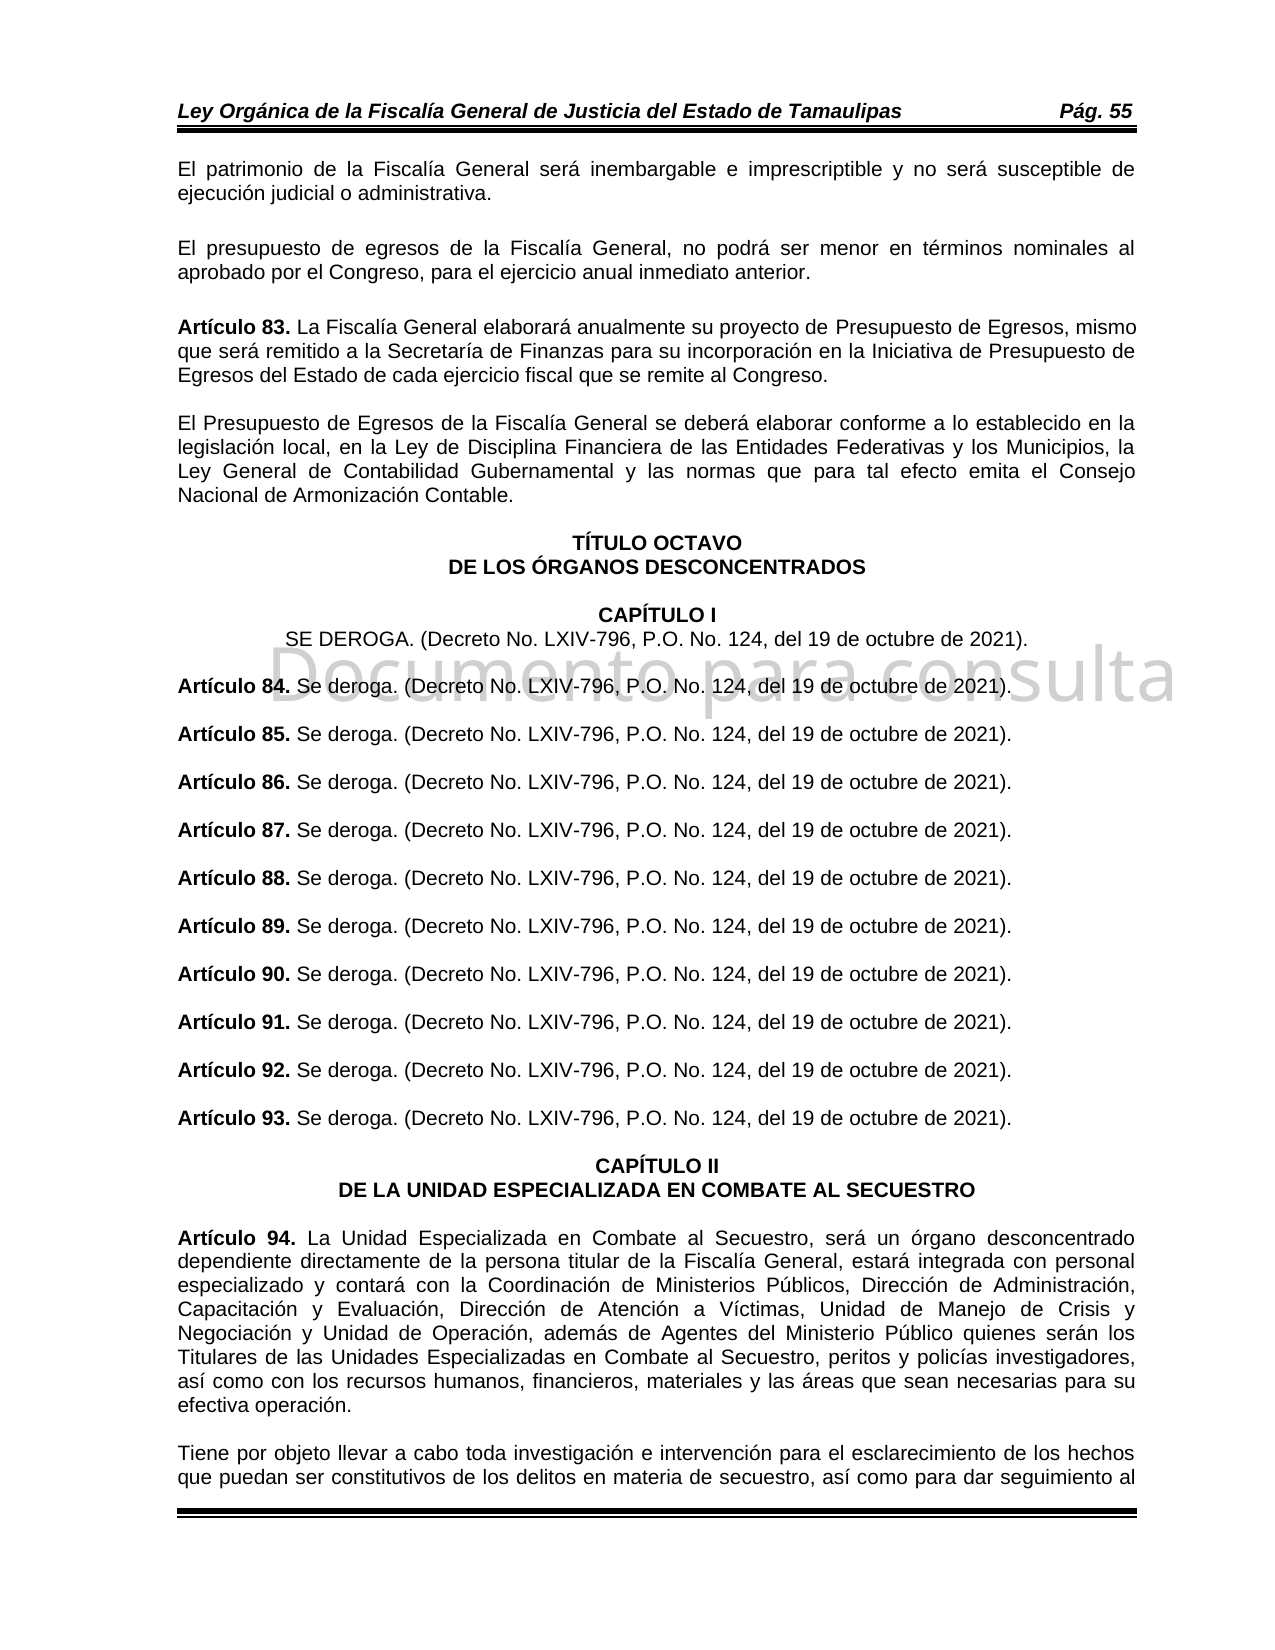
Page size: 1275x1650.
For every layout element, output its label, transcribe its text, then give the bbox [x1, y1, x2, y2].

text Artículo 83. La Fiscalía General elaborará anualmente su proyecto de Presupuesto de Egresos, mismo que será remitido a la Secretaría de Finanzas para su incorporación en la Iniciativa de Presupuesto de Egresos del Estado de cada ejercicio fiscal que se remite al Congreso. [177, 315, 1137, 387]
text El Presupuesto de Egresos de la Fiscalía General se deberá elaborar conforme a lo establecido en la legislación local, en la Ley de Disciplina Financiera de las Entidades Federativas y los Municipios, la Ley General de Contabilidad Gubernamental y las normas que para tal efecto emita el Consejo Nacional de Armonización Contable. [177, 411, 1137, 507]
text TÍTULO OCTAVO [177, 531, 1137, 554]
text El presupuesto de egresos de la Fiscalía General, no podrá ser menor en términos nominales al aprobado por el Congreso, para el ejercicio anual inmediato anterior. [177, 236, 1137, 284]
text Artículo 93. Se deroga. (Decreto No. LXIV-796, P.O. No. 124, del 19 de octubre de 2021). [177, 1106, 1137, 1129]
text El patrimonio de la Fiscalía General será inembargable e imprescriptible y no será susceptible de ejecución judicial o administrativa. [177, 157, 1137, 205]
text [177, 1441, 1137, 1489]
text Artículo 87. Se deroga. (Decreto No. LXIV-796, P.O. No. 124, del 19 de octubre de 2021). [177, 818, 1137, 842]
text Artículo 91. Se deroga. (Decreto No. LXIV-796, P.O. No. 124, del 19 de octubre de 2021). [177, 1010, 1137, 1034]
text Artículo 89. Se deroga. (Decreto No. LXIV-796, P.O. No. 124, del 19 de octubre de 2021). [177, 914, 1137, 938]
text Artículo 84. Se deroga. (Decreto No. LXIV-796, P.O. No. 124, del 19 de octubre de 2021). [177, 674, 1137, 698]
text Artículo 88. Se deroga. (Decreto No. LXIV-796, P.O. No. 124, del 19 de octubre de 2021). [177, 866, 1137, 890]
text CAPÍTULO II [177, 1153, 1137, 1177]
text Artículo 94. La Unidad Especializada en Combate al Secuestro, será un órgano desconcentrado dependiente directamente de la persona titular de la Fiscalía General, estará integrada con personal especializado y contará con la Coordinación de Ministerios Públicos, Dirección de Administración, Capacitación y Evaluación, Dirección de Atención a Víctimas, Unidad de Manejo de Crisis y Negociación y Unidad de Operación, además de Agentes del Ministerio Público quienes serán los Titulares de las Unidades Especializadas en Combate al Secuestro, peritos y policías investigadores, así como con los recursos humanos, financieros, materiales y las áreas que sean necesarias para su efectiva operación. [177, 1225, 1137, 1417]
text SE DEROGA. (Decreto No. LXIV-796, P.O. No. 124, del 19 de octubre de 2021). [177, 626, 1137, 650]
text DE LOS ÓRGANOS DESCONCENTRADOS [177, 554, 1137, 578]
text Artículo 90. Se deroga. (Decreto No. LXIV-796, P.O. No. 124, del 19 de octubre de 2021). [177, 962, 1137, 986]
text Artículo 86. Se deroga. (Decreto No. LXIV-796, P.O. No. 124, del 19 de octubre de 2021). [177, 770, 1137, 794]
text CAPÍTULO I [177, 602, 1137, 626]
text DE LA UNIDAD ESPECIALIZADA EN COMBATE AL SECUESTRO [177, 1177, 1137, 1201]
text Artículo 85. Se deroga. (Decreto No. LXIV-796, P.O. No. 124, del 19 de octubre de 2021). [177, 722, 1137, 746]
text Artículo 92. Se deroga. (Decreto No. LXIV-796, P.O. No. 124, del 19 de octubre de 2021). [177, 1058, 1137, 1082]
